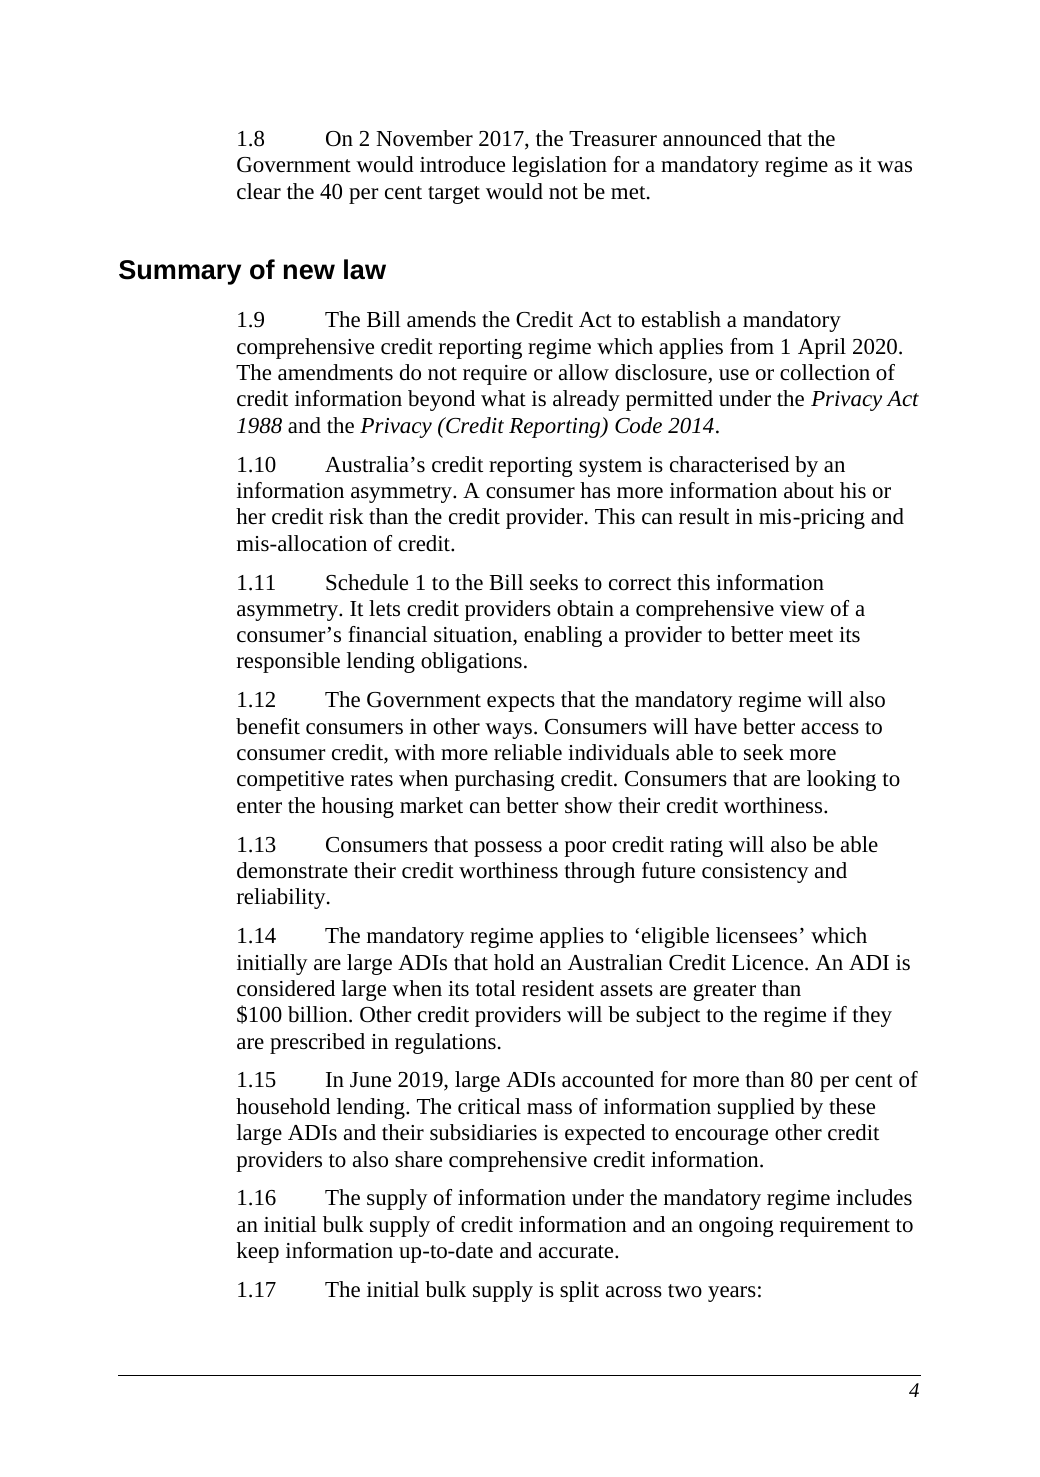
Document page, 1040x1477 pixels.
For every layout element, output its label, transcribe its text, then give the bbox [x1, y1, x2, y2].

text Schedule 1 to the Bill seeks to correct this information asymmetry. It lets credit providers obtain a comprehensive view of a consumer’s financial situation, enabling a provider to better meet its responsible lending obligations. [236, 568, 921, 674]
text Consumers that possess a poor credit rating will also be able demonstrate their credit worthiness through future consistency and reliability. [236, 831, 921, 910]
text The mandatory regime applies to ‘eligible licensees’ which initially are large ADIs that hold an Australian Credit Licence. An ADI is considered large when its total resident assets are greater than $100 billion. Other credit providers will be subject to the regime if they are prescribed in regulations. [236, 922, 921, 1054]
text On 2 November 2017, the Treasurer announced that the Government would introduce legislation for a mandatory regime as it was clear the 40 per cent target would not be met. [236, 125, 921, 204]
text The supply of information under the mandatory regime includes an initial bulk supply of credit information and an ongoing requirement to keep information up-to-date and accurate. [236, 1184, 921, 1263]
text The Bill amends the Credit Act to establish a mandatory comprehensive credit reporting regime which applies from 1 April 2020. The amendments do not require or allow disclosure, use or collection of credit information beyond what is already permitted under the Privacy Act 1988 and the Privacy (Credit Reporting) Code 2014. [236, 306, 921, 438]
text The initial bulk supply is split across two years: [236, 1276, 921, 1302]
text Australia’s credit reporting system is characterised by an information asymmetry. A consumer has more information about his or her credit risk than the credit provider. This can result in mis-pricing and mis-allocation of credit. [236, 451, 921, 556]
text The Government expects that the mandatory regime will also benefit consumers in other ways. Consumers will have better access to consumer credit, with more reliable individuals able to seek more competitive rates when purchasing credit. Consumers that are looking to enter the housing market can better show their credit worthiness. [236, 686, 921, 818]
text In June 2019, large ADIs accounted for more than 80 per cent of household lending. The critical mass of information supplied by these large ADIs and their subsidiaries is expected to encourage other credit providers to also share comprehensive credit information. [236, 1067, 921, 1172]
subtitle Summary of new law [118, 254, 921, 286]
